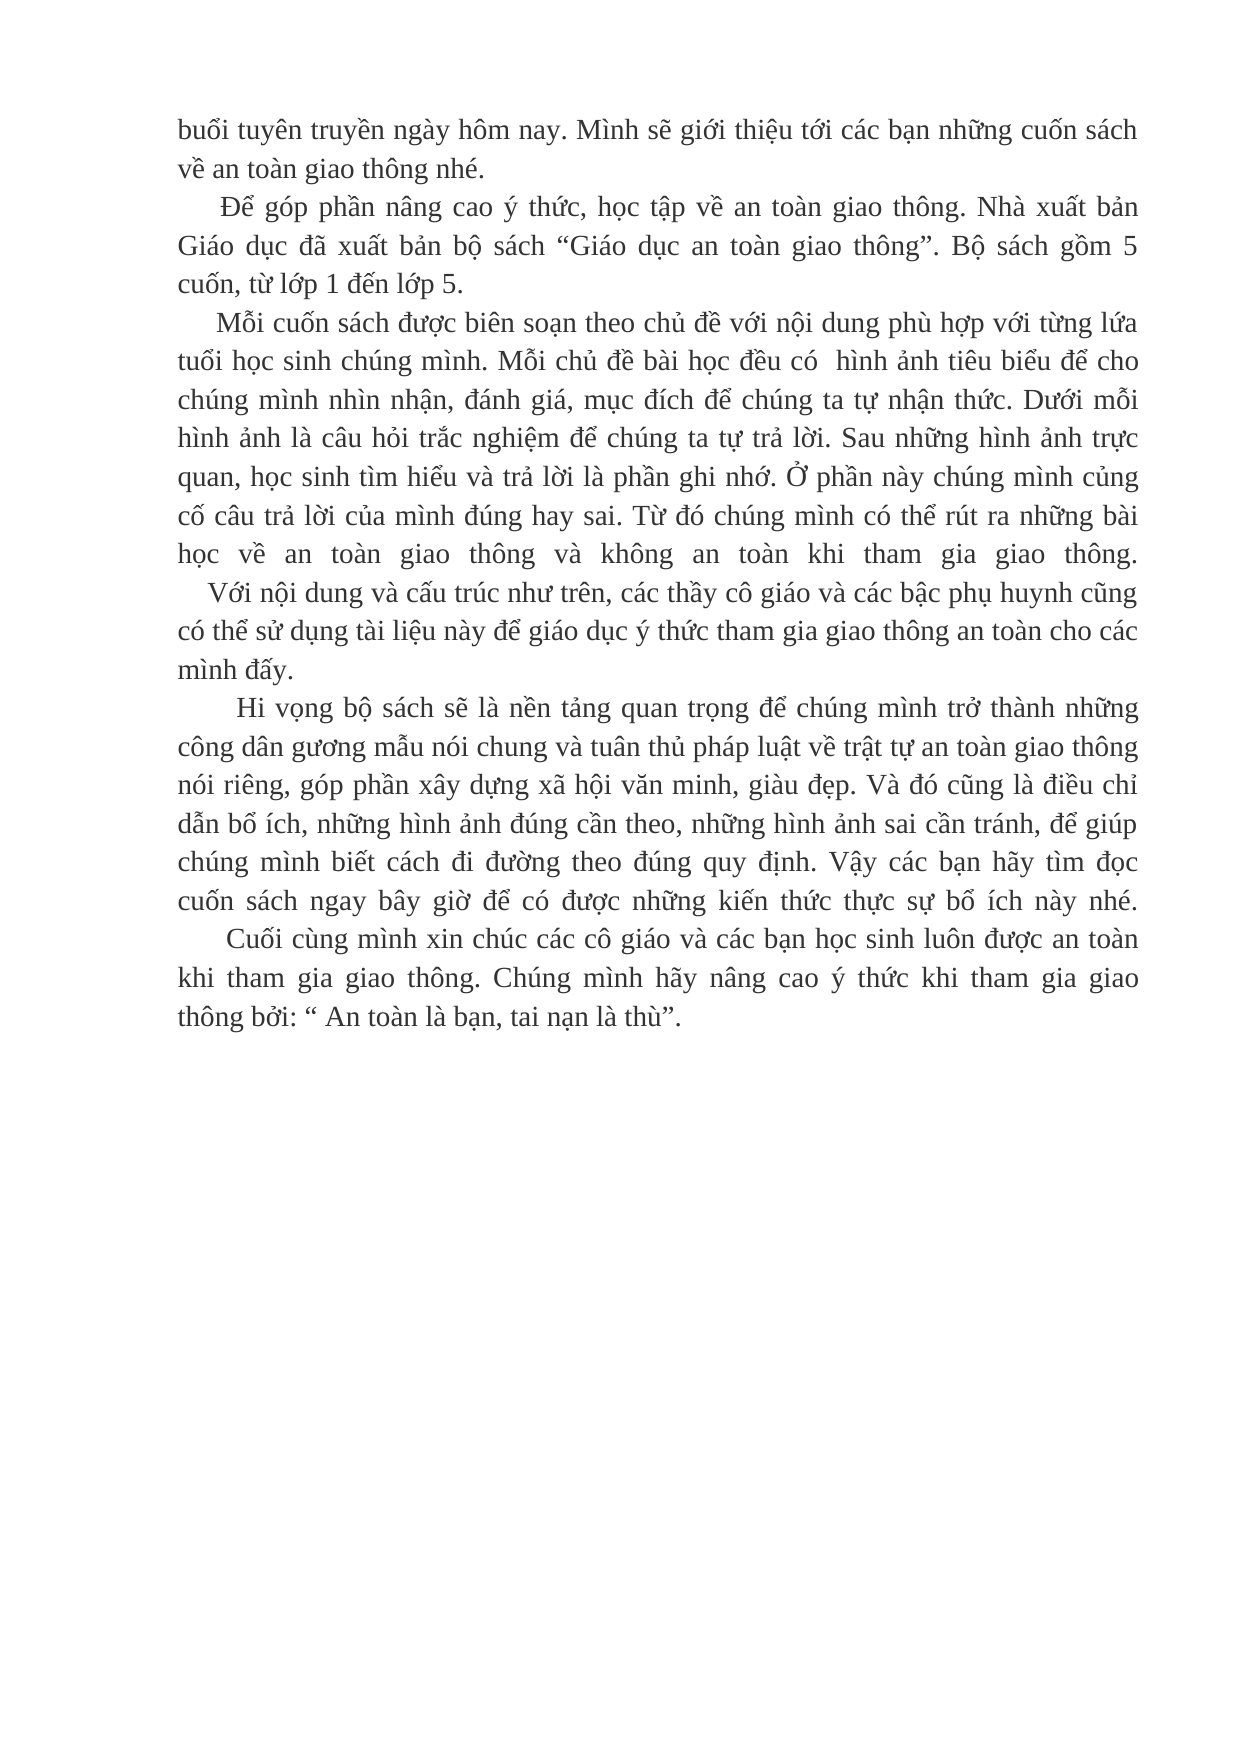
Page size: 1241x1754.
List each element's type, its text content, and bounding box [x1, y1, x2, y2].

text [177, 112, 1140, 184]
text Hi vọng bộ sách sẽ là nền tảng quan trọng để chúng mình trở thành những công dân gương mẫu nói chung và tuân thủ pháp luật về trật tự an toàn giao thông nói riêng, góp phần xây dựng xã hội văn minh, giàu đẹp. Và đó cũng là điều chỉ dẫn bổ ích, những hình ảnh đúng cần theo, những hình ảnh sai cần tránh, để giúp chúng mình biết cách đi đường theo đúng quy định. Vậy các bạn hãy tìm đọc cuốn sách ngay bây giờ để có được những kiến thức thực sự bổ ích này nhé. Cuối cùng mình xin chúc các cô giáo và các bạn học sinh luôn được an toàn khi tham gia giao thông. Chúng mình hãy nâng cao ý thức khi tham gia giao thông bởi: “ An toàn là bạn, tai nạn là thù”. [177, 690, 1140, 1032]
text Để góp phần nâng cao ý thức, học tập về an toàn giao thông. Nhà xuất bản Giáo dục đã xuất bản bộ sách “Giáo dục an toàn giao thông”. Bộ sách gồm 5 cuốn, từ lớp 1 đến lớp 5. [177, 189, 1140, 300]
text Mỗi cuốn sách được biên soạn theo chủ đề với nội dung phù hợp với từng lứa tuổi học sinh chúng mình. Mỗi chủ đề bài học đều có hình ảnh tiêu biểu để cho chúng mình nhìn nhận, đánh giá, mục đích để chúng ta tự nhận thức. Dưới mỗi hình ảnh là câu hỏi trắc nghiệm để chúng ta tự trả lời. Sau những hình ảnh trực quan, học sinh tìm hiểu và trả lời là phần ghi nhớ. Ở phần này chúng mình củng cố câu trả lời của mình đúng hay sai. Từ đó chúng mình có thể rút ra những bài học về an toàn giao thông và không an toàn khi tham gia giao thông. Với nội dung và cấu trúc như trên, các thầy cô giáo và các bậc phụ huynh cũng có thể sử dụng tài liệu này để giáo dục ý thức tham gia giao thông an toàn cho các mình đấy. [177, 305, 1140, 685]
